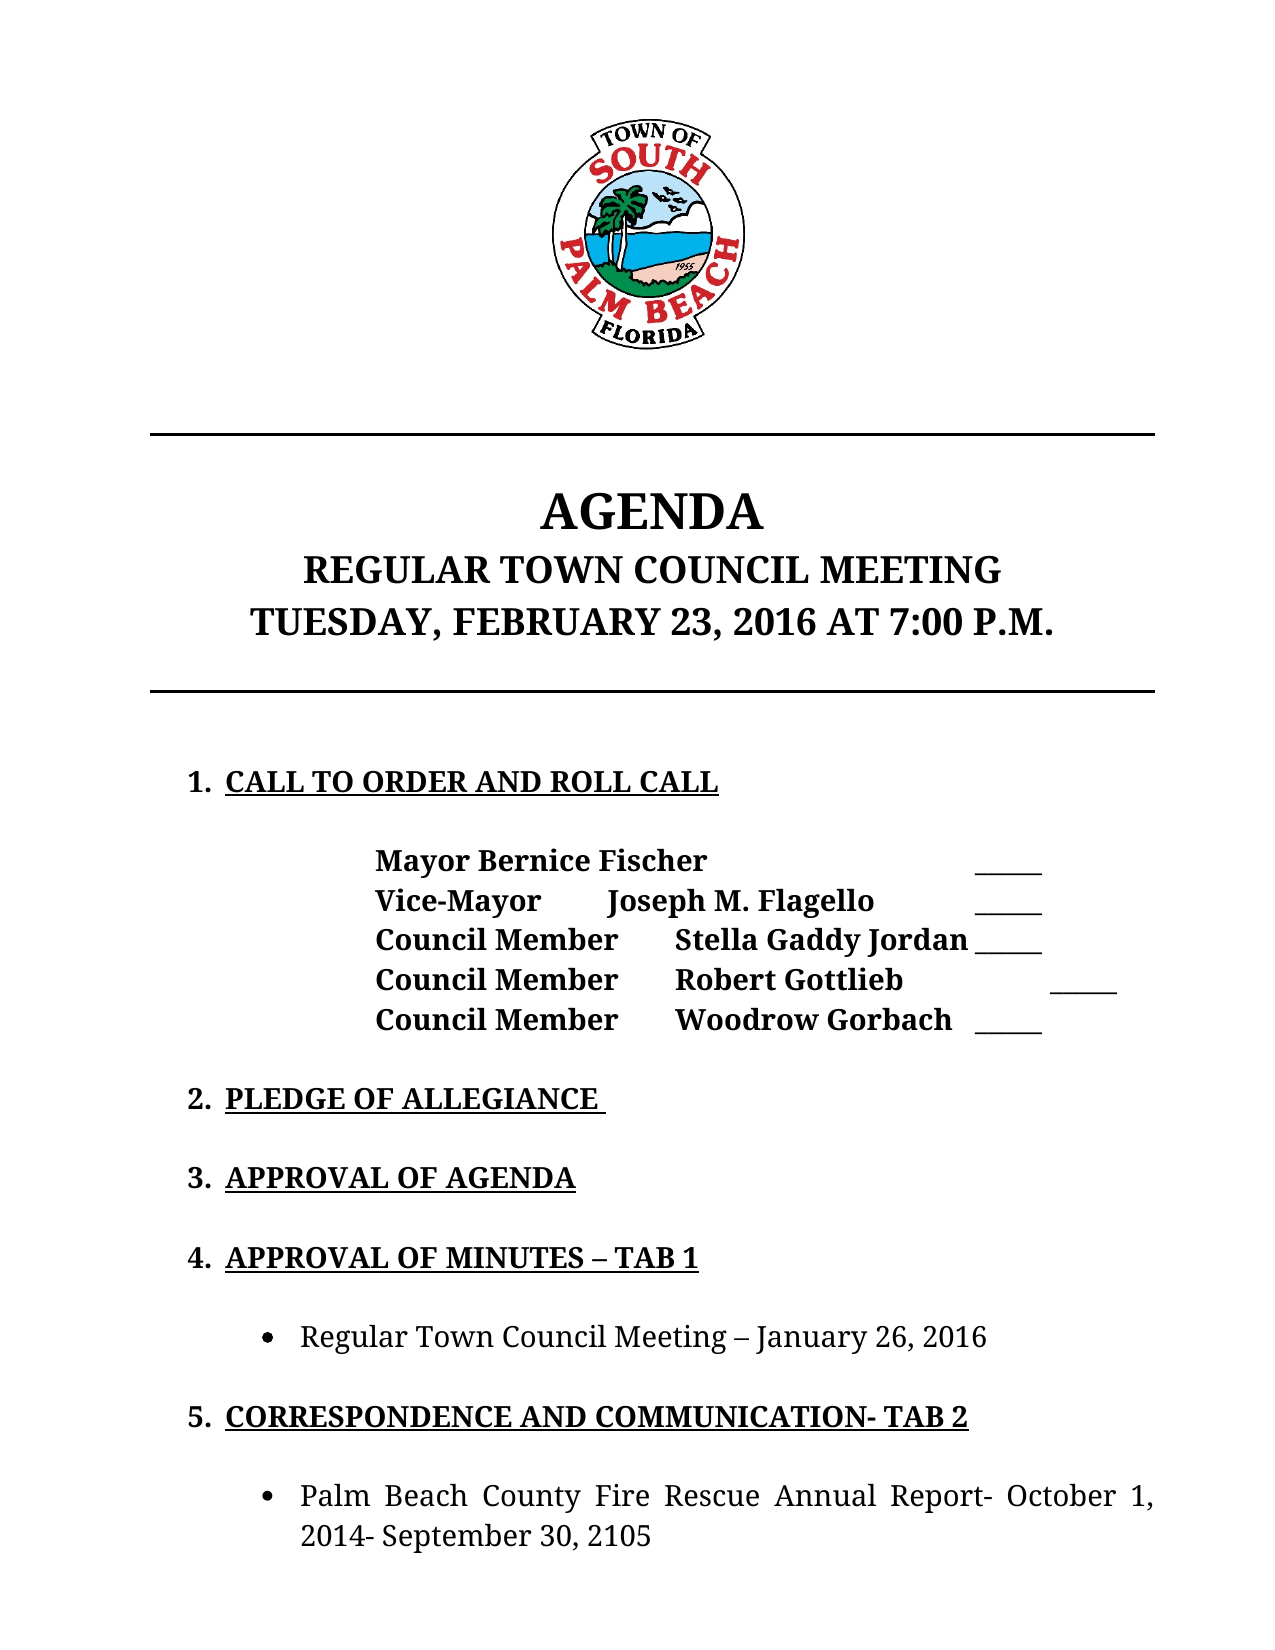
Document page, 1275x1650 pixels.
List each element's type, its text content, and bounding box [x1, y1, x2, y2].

list APPROVAL OF AGENDA [187, 1158, 1155, 1197]
list Regular Town Council Meeting – January 26, 2016 [262, 1317, 1155, 1356]
subtitle TUESDAY, FEBRUARY 23, 2016 AT 7:00 P.M. [150, 595, 1155, 690]
text Council Member Stella Gaddy Jordan _____ [300, 920, 1155, 959]
list CORRESPONDENCE AND COMMUNICATION- TAB 2 [187, 1396, 1155, 1436]
list APPROVAL OF MINUTES – TAB 1 [187, 1237, 1155, 1277]
picture [541, 114, 764, 354]
list PLEDGE OF ALLEGIANCE [187, 1078, 1155, 1118]
list CALL TO ORDER AND ROLL CALL [187, 761, 1155, 801]
text Mayor Bernice Fischer _____ [300, 840, 1155, 880]
text Council Member Woodrow Gorbach _____ [300, 999, 1155, 1039]
list Palm Beach County Fire Rescue Annual Report- October 1, 2014- September 30, 2105 [262, 1475, 1155, 1555]
subtitle AGENDA [150, 476, 1155, 544]
text Council Member Robert Gottlieb _____ [300, 959, 1155, 999]
text Vice-Mayor Joseph M. Flagello _____ [300, 880, 1155, 920]
subtitle REGULAR TOWN COUNCIL MEETING [150, 544, 1155, 595]
